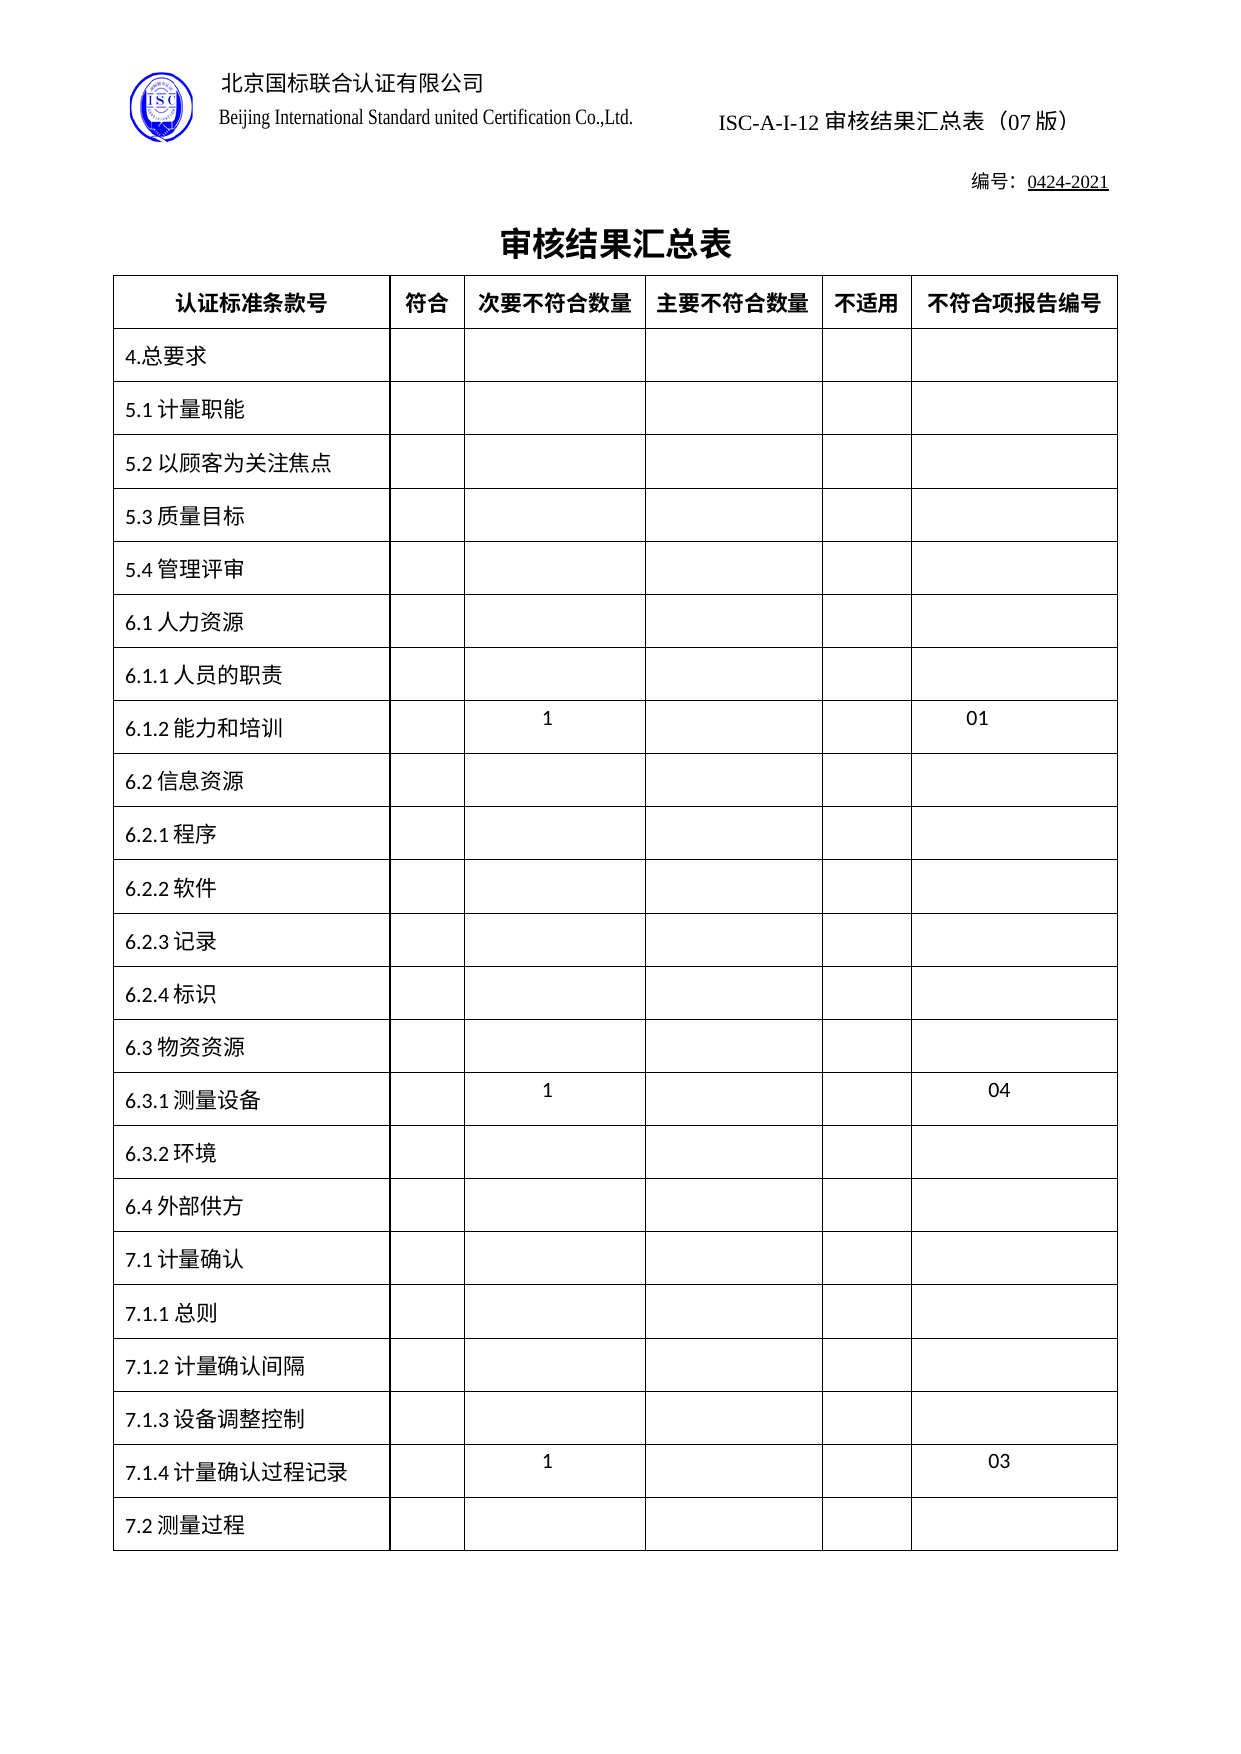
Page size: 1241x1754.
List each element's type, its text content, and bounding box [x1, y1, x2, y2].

table_cell 5.1 计量职能 [114, 382, 389, 434]
table_cell [912, 648, 1117, 700]
table_cell [646, 754, 822, 806]
table_header 次要不符合数量 [465, 276, 645, 328]
table_cell [391, 754, 464, 806]
text 审核结果汇总表 [123, 210, 1108, 275]
table_cell [823, 860, 911, 912]
table_cell [912, 807, 1117, 859]
table_cell [465, 648, 645, 700]
table_cell 1 [465, 1445, 645, 1497]
table_cell 6.2信息资源 [114, 754, 389, 806]
table_cell 01 [912, 701, 1117, 753]
table_cell [391, 1126, 464, 1178]
table_cell [391, 435, 464, 487]
table_cell [646, 1498, 822, 1550]
table_cell 7.2 测量过程 [114, 1498, 389, 1550]
table_cell [465, 967, 645, 1019]
table_cell [391, 595, 464, 647]
table_cell 7.1.4计量确认过程记录 [114, 1445, 389, 1497]
table_header 符合 [391, 276, 464, 328]
table_cell [912, 1232, 1117, 1284]
table_header 不适用 [823, 276, 911, 328]
table_cell [465, 595, 645, 647]
table_cell [823, 1392, 911, 1444]
table_cell [912, 860, 1117, 912]
table_cell [391, 382, 464, 434]
table_cell [646, 329, 822, 381]
table_cell [465, 860, 645, 912]
table_cell [823, 595, 911, 647]
table_header 认证标准条款号 [114, 276, 389, 328]
table_cell 04 [912, 1073, 1117, 1125]
table_cell [823, 754, 911, 806]
table_cell [823, 382, 911, 434]
table_cell [391, 914, 464, 966]
table_cell [391, 1498, 464, 1550]
table_cell [823, 648, 911, 700]
table_cell [823, 1445, 911, 1497]
table_cell 5.3 质量目标 [114, 489, 389, 541]
table_cell 1 [465, 701, 645, 753]
table_cell [646, 595, 822, 647]
table_cell [465, 1392, 645, 1444]
table_cell [391, 807, 464, 859]
table_cell [823, 1232, 911, 1284]
table_cell [823, 701, 911, 753]
table_cell [646, 1073, 822, 1125]
table_cell [823, 542, 911, 594]
table_cell [646, 435, 822, 487]
table_cell [391, 1445, 464, 1497]
table_cell [465, 1285, 645, 1337]
table_cell [912, 754, 1117, 806]
table_cell [646, 1232, 822, 1284]
table_cell [823, 1339, 911, 1391]
table_cell 6.1.1人员的职责 [114, 648, 389, 700]
table_cell 6.2.1程序 [114, 807, 389, 859]
table_cell [912, 1020, 1117, 1072]
table_cell 7.1.2 计量确认间隔 [114, 1339, 389, 1391]
table_cell 5.4 管理评审 [114, 542, 389, 594]
table_cell [465, 542, 645, 594]
table_cell [465, 382, 645, 434]
table_cell [912, 1285, 1117, 1337]
table_cell [391, 1179, 464, 1231]
table_cell [912, 1126, 1117, 1178]
table_cell [646, 860, 822, 912]
table_cell 6.3.2环境 [114, 1126, 389, 1178]
table_cell 6.2.4标识 [114, 967, 389, 1019]
table_cell [912, 1339, 1117, 1391]
table_cell [646, 1020, 822, 1072]
table_cell [646, 914, 822, 966]
table_cell [823, 1179, 911, 1231]
table_cell 7.1.3设备调整控制 [114, 1392, 389, 1444]
table_cell [646, 1126, 822, 1178]
table_cell [391, 1073, 464, 1125]
table_header 主要不符合数量 [646, 276, 822, 328]
table_cell 4.总要求 [114, 329, 389, 381]
table_cell [912, 914, 1117, 966]
table_cell [646, 807, 822, 859]
table_cell [646, 1445, 822, 1497]
text 编号：0424-2021 [123, 164, 1108, 196]
table_cell [912, 382, 1117, 434]
table_cell 1 [465, 1073, 645, 1125]
table_cell 03 [912, 1445, 1117, 1497]
table_cell 6.2.3记录 [114, 914, 389, 966]
table_cell 6.1.2能力和培训 [114, 701, 389, 753]
table_cell [912, 1498, 1117, 1550]
table_cell [646, 967, 822, 1019]
table_cell 7.1.1 总则 [114, 1285, 389, 1337]
table_cell [465, 754, 645, 806]
table_cell [912, 967, 1117, 1019]
table_cell [465, 1020, 645, 1072]
table_header 不符合项报告编号 [912, 276, 1117, 328]
table_cell [823, 1498, 911, 1550]
table_cell [465, 1179, 645, 1231]
table_cell [646, 701, 822, 753]
table_cell [823, 807, 911, 859]
table_cell [823, 1020, 911, 1072]
table_cell [912, 595, 1117, 647]
table_cell [646, 489, 822, 541]
table_cell [646, 382, 822, 434]
table_cell [912, 1179, 1117, 1231]
table_cell [646, 1339, 822, 1391]
table_cell 6.2.2软件 [114, 860, 389, 912]
table_cell [823, 489, 911, 541]
table_cell [465, 807, 645, 859]
table_cell [391, 542, 464, 594]
table_cell [912, 329, 1117, 381]
table_cell [391, 967, 464, 1019]
table_cell [391, 1392, 464, 1444]
table_cell [391, 489, 464, 541]
table_cell [912, 542, 1117, 594]
table_cell [391, 1232, 464, 1284]
table_cell [391, 648, 464, 700]
table_cell [823, 967, 911, 1019]
table_cell [391, 1339, 464, 1391]
table_cell [646, 1392, 822, 1444]
table_cell [465, 1232, 645, 1284]
table_cell [465, 489, 645, 541]
table_cell [465, 1339, 645, 1391]
table_cell [823, 1126, 911, 1178]
table_cell 7.1计量确认 [114, 1232, 389, 1284]
table_cell [391, 860, 464, 912]
table_cell [646, 1179, 822, 1231]
picture [129, 72, 192, 141]
table_cell [465, 435, 645, 487]
table_cell [465, 329, 645, 381]
table_cell [465, 1126, 645, 1178]
table_cell [823, 329, 911, 381]
table_cell [912, 435, 1117, 487]
table_cell [465, 1498, 645, 1550]
table_cell [823, 435, 911, 487]
table_cell [823, 914, 911, 966]
table_cell [912, 1392, 1117, 1444]
table_cell [391, 329, 464, 381]
table_cell [823, 1073, 911, 1125]
table_cell [646, 648, 822, 700]
table_cell 6.4外部供方 [114, 1179, 389, 1231]
table_cell [391, 701, 464, 753]
table_cell 6.3.1测量设备 [114, 1073, 389, 1125]
table_cell [465, 914, 645, 966]
table_cell [391, 1020, 464, 1072]
table_cell [646, 542, 822, 594]
table_cell [646, 1285, 822, 1337]
table_cell 5.2 以顾客为关注焦点 [114, 435, 389, 487]
table_cell [823, 1285, 911, 1337]
table_cell [391, 1285, 464, 1337]
table_cell [912, 489, 1117, 541]
table_cell 6.1人力资源 [114, 595, 389, 647]
table_cell 6.3 物资资源 [114, 1020, 389, 1072]
